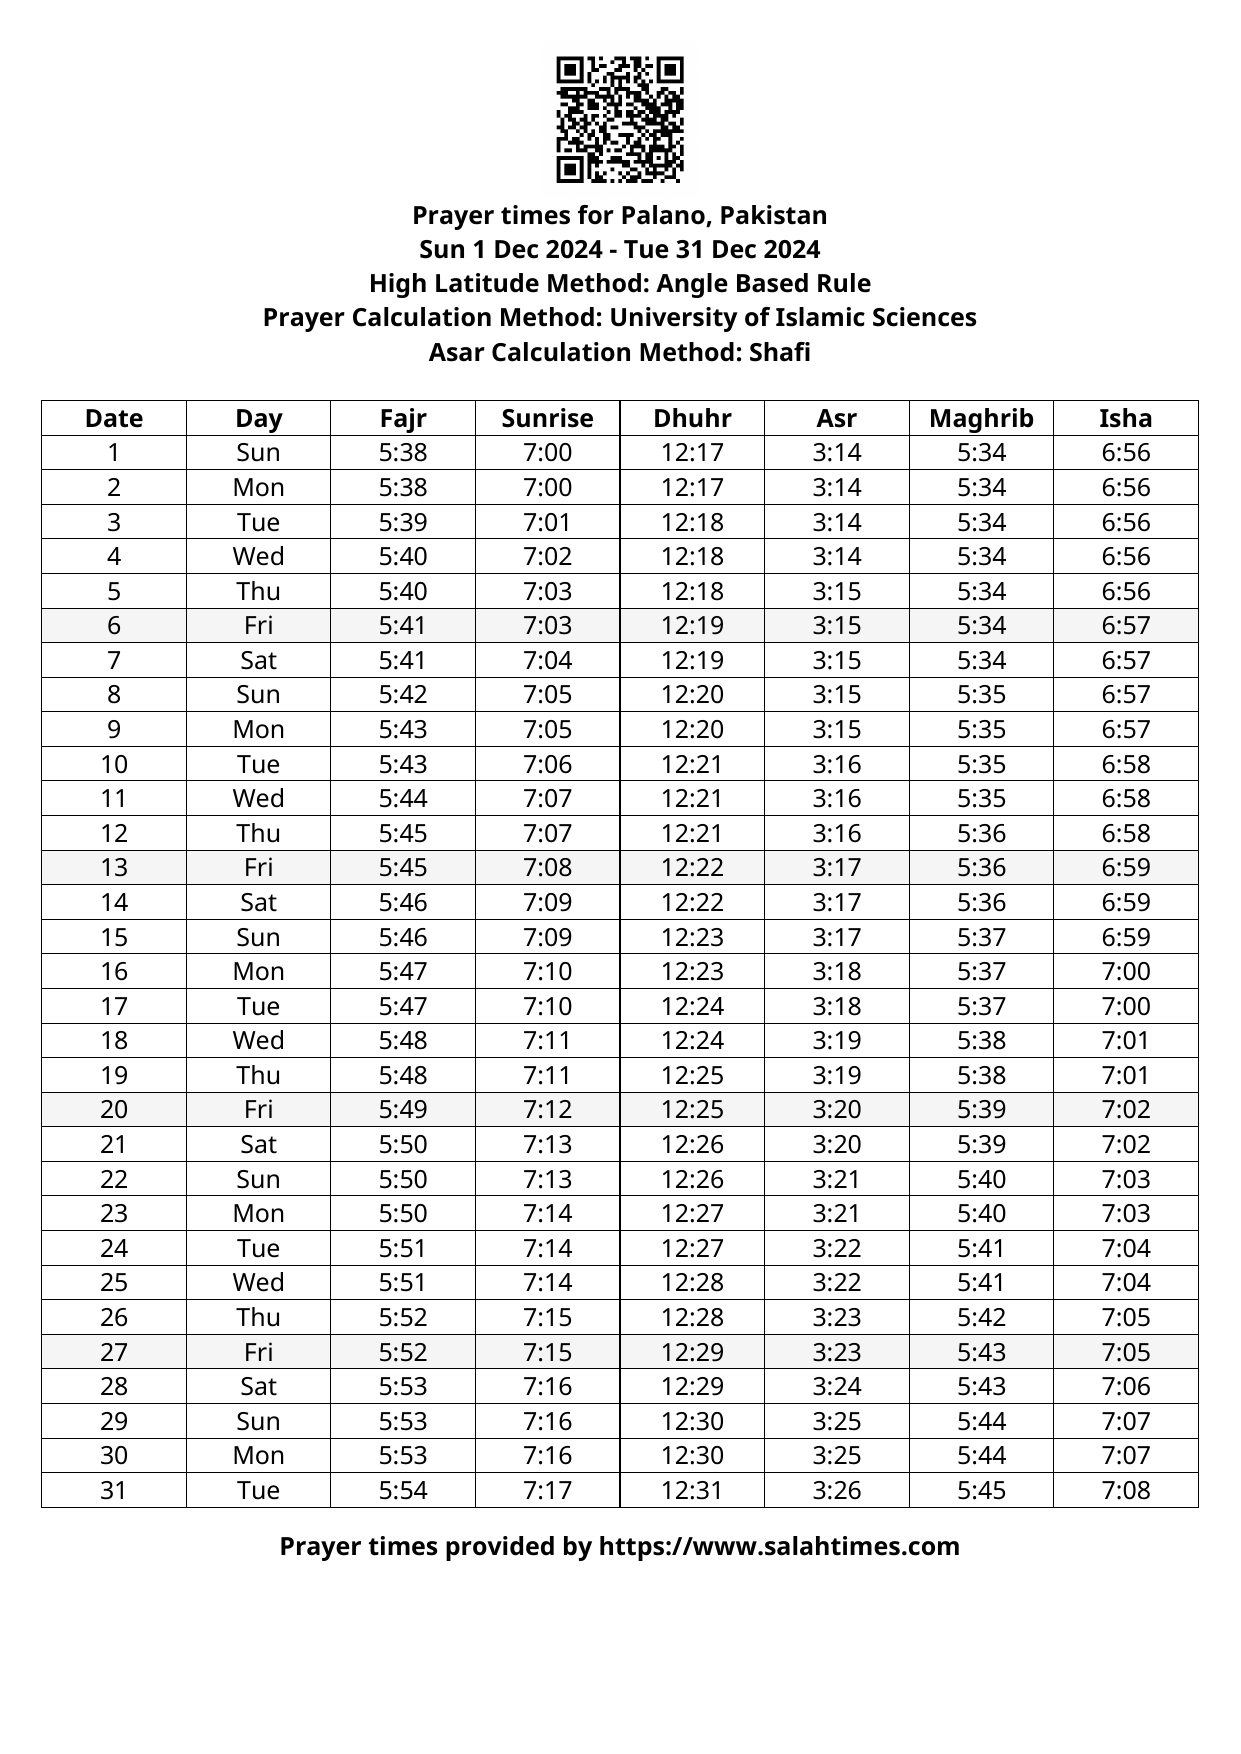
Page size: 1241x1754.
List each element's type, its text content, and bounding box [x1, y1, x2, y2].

table_cell 6:59 [1054, 851, 1198, 884]
table_cell 7:06 [1054, 1369, 1198, 1403]
table_cell 5:41 [910, 1266, 1053, 1299]
table_cell 3:19 [765, 1058, 909, 1092]
table_cell 5:34 [910, 505, 1053, 538]
table_cell 30 [42, 1439, 186, 1472]
table_cell 7:04 [1054, 1266, 1198, 1299]
table_cell 5:50 [331, 1162, 475, 1195]
table_cell 7:14 [476, 1196, 619, 1230]
table_cell 10 [42, 747, 186, 780]
table_cell Sun [187, 436, 330, 469]
table_cell 5:54 [331, 1473, 475, 1507]
table_cell 12:18 [621, 505, 764, 538]
table_cell 12:21 [621, 816, 764, 849]
table_cell 5:36 [910, 885, 1053, 919]
table_cell 12:27 [621, 1196, 764, 1230]
table_cell 12:21 [621, 781, 764, 815]
table_cell 6:56 [1054, 505, 1198, 538]
table_cell 12:31 [621, 1473, 764, 1507]
table_cell Wed [187, 1266, 330, 1299]
table_cell 5:39 [331, 505, 475, 538]
table_cell 5:35 [910, 678, 1053, 711]
table_cell Mon [187, 1196, 330, 1230]
table_cell 3 [42, 505, 186, 538]
table_cell 7:08 [1054, 1473, 1198, 1507]
table_cell 6:57 [1054, 609, 1198, 642]
table_cell 5:39 [910, 1127, 1053, 1161]
table_cell 7:04 [1054, 1231, 1198, 1264]
table_cell 3:15 [765, 609, 909, 642]
table_cell 6:59 [1054, 885, 1198, 919]
table_cell 7:03 [476, 574, 619, 607]
table_cell 3:16 [765, 816, 909, 849]
table_cell Mon [187, 470, 330, 504]
table_cell Tue [187, 1231, 330, 1264]
table_cell 12:18 [621, 539, 764, 573]
table_cell 12:21 [621, 747, 764, 780]
table_cell 5:34 [910, 470, 1053, 504]
table_cell 24 [42, 1231, 186, 1264]
table_cell 5:37 [910, 989, 1053, 1022]
table_cell 7:03 [1054, 1162, 1198, 1195]
table_cell 6:56 [1054, 574, 1198, 607]
table_cell Fri [187, 609, 330, 642]
table_cell 7:10 [476, 954, 619, 988]
table_cell 12 [42, 816, 186, 849]
table_cell 5:43 [331, 712, 475, 746]
table_cell Sat [187, 643, 330, 677]
table_cell 7:13 [476, 1127, 619, 1161]
table_cell 5:41 [331, 609, 475, 642]
table_cell 7:03 [1054, 1196, 1198, 1230]
table_cell 7:10 [476, 989, 619, 1022]
table_cell 5:43 [910, 1369, 1053, 1403]
text Prayer Calculation Method: University of Islamic Sciences [42, 300, 1198, 334]
table_cell 7:01 [1054, 1058, 1198, 1092]
table_cell 5:45 [331, 816, 475, 849]
text Sun 1 Dec 2024 - Tue 31 Dec 2024 [42, 232, 1198, 266]
table_cell 5:40 [331, 539, 475, 573]
table_cell Sun [187, 678, 330, 711]
table_cell 7:09 [476, 885, 619, 919]
table_cell 7:08 [476, 851, 619, 884]
table_cell 3:16 [765, 781, 909, 815]
table_cell 3:14 [765, 436, 909, 469]
table_cell 26 [42, 1300, 186, 1334]
table_header Date [42, 401, 186, 434]
table_header Asr [765, 401, 909, 434]
table_cell 7:15 [476, 1300, 619, 1334]
table_cell 7:01 [476, 505, 619, 538]
table_cell 13 [42, 851, 186, 884]
table_cell 3:19 [765, 1024, 909, 1057]
table_cell 7:07 [476, 816, 619, 849]
table_cell 23 [42, 1196, 186, 1230]
table_cell 5:34 [910, 643, 1053, 677]
table_cell 5:35 [910, 747, 1053, 780]
table_cell 3:15 [765, 678, 909, 711]
table_header Fajr [331, 401, 475, 434]
table_cell 7:05 [1054, 1300, 1198, 1334]
table_cell 12:30 [621, 1439, 764, 1472]
table_cell 7:04 [476, 643, 619, 677]
table_cell 7:06 [476, 747, 619, 780]
table_cell 3:22 [765, 1266, 909, 1299]
table_cell Thu [187, 1300, 330, 1334]
table_cell 5:52 [331, 1300, 475, 1334]
table_cell 7:00 [1054, 954, 1198, 988]
table_cell Tue [187, 989, 330, 1022]
table_cell 7:13 [476, 1162, 619, 1195]
table_cell 5:36 [910, 816, 1053, 849]
table_cell 12:22 [621, 885, 764, 919]
table_cell 5:44 [910, 1404, 1053, 1437]
table_cell 12:26 [621, 1127, 764, 1161]
table_cell 5:36 [910, 851, 1053, 884]
table_cell 3:22 [765, 1231, 909, 1264]
table_cell 5:34 [910, 539, 1053, 573]
table_cell 5:43 [331, 747, 475, 780]
table_cell 3:15 [765, 574, 909, 607]
table_cell 6:57 [1054, 712, 1198, 746]
table_cell Wed [187, 539, 330, 573]
table_cell 12:30 [621, 1404, 764, 1437]
table_cell 20 [42, 1093, 186, 1126]
table_cell 3:17 [765, 920, 909, 953]
table_cell 3:17 [765, 851, 909, 884]
text Asar Calculation Method: Shafi [42, 334, 1198, 368]
table_cell 7:00 [1054, 989, 1198, 1022]
table_cell 22 [42, 1162, 186, 1195]
table_cell 6 [42, 609, 186, 642]
table_header Sunrise [476, 401, 619, 434]
table_header Maghrib [910, 401, 1053, 434]
table_cell 8 [42, 678, 186, 711]
table_cell Mon [187, 1439, 330, 1472]
table_cell 7:17 [476, 1473, 619, 1507]
table_cell 5:47 [331, 954, 475, 988]
table_cell Sun [187, 1404, 330, 1437]
text Prayer times provided by https://www.salahtimes.com [42, 1528, 1198, 1563]
table_cell 31 [42, 1473, 186, 1507]
table_cell 7:05 [1054, 1335, 1198, 1368]
table_cell 12:24 [621, 989, 764, 1022]
picture [542, 41, 699, 198]
table_cell Sat [187, 1127, 330, 1161]
table_cell Sat [187, 1369, 330, 1403]
table_cell 18 [42, 1024, 186, 1057]
table_cell 5:39 [910, 1093, 1053, 1126]
table_cell Fri [187, 1335, 330, 1368]
table_cell 12:17 [621, 436, 764, 469]
table_cell 17 [42, 989, 186, 1022]
table_cell 12:23 [621, 920, 764, 953]
table_cell 16 [42, 954, 186, 988]
table_cell 7:05 [476, 712, 619, 746]
table_cell Fri [187, 851, 330, 884]
table_cell 5:38 [331, 436, 475, 469]
table_header Day [187, 401, 330, 434]
table_cell 12:20 [621, 678, 764, 711]
table_cell 12:27 [621, 1231, 764, 1264]
table_header Dhuhr [621, 401, 764, 434]
table_cell 3:24 [765, 1369, 909, 1403]
table_cell 3:21 [765, 1162, 909, 1195]
table_cell 5:35 [910, 781, 1053, 815]
table_cell Mon [187, 712, 330, 746]
table_cell 12:19 [621, 643, 764, 677]
table_cell 5:48 [331, 1024, 475, 1057]
table_cell 5:38 [910, 1058, 1053, 1092]
table_cell 12:26 [621, 1162, 764, 1195]
table_cell 5:43 [910, 1335, 1053, 1368]
table_cell 3:20 [765, 1093, 909, 1126]
table_cell 3:20 [765, 1127, 909, 1161]
table_cell 5:38 [910, 1024, 1053, 1057]
table_cell 12:22 [621, 851, 764, 884]
table_cell 7:16 [476, 1404, 619, 1437]
table_cell 5:34 [910, 436, 1053, 469]
table_cell Mon [187, 954, 330, 988]
table_cell 12:28 [621, 1266, 764, 1299]
table_cell 6:58 [1054, 816, 1198, 849]
table_cell 3:25 [765, 1404, 909, 1437]
table_cell 3:18 [765, 989, 909, 1022]
table_cell 5:34 [910, 574, 1053, 607]
table_cell Thu [187, 816, 330, 849]
table_cell 12:29 [621, 1369, 764, 1403]
table_cell 3:26 [765, 1473, 909, 1507]
table_cell 5:40 [910, 1162, 1053, 1195]
table_cell 7:09 [476, 920, 619, 953]
table_header Isha [1054, 401, 1198, 434]
table_cell 7:14 [476, 1231, 619, 1264]
table_cell 12:29 [621, 1335, 764, 1368]
table_cell 2 [42, 470, 186, 504]
table_cell 5:42 [910, 1300, 1053, 1334]
table_cell 5:53 [331, 1404, 475, 1437]
table_cell 3:21 [765, 1196, 909, 1230]
text Prayer times for Palano, Pakistan [42, 198, 1198, 232]
table_cell 5:51 [331, 1266, 475, 1299]
table_cell 6:56 [1054, 470, 1198, 504]
table_cell 5:48 [331, 1058, 475, 1092]
table_cell 6:59 [1054, 920, 1198, 953]
table_cell 3:14 [765, 539, 909, 573]
table_cell 5:50 [331, 1127, 475, 1161]
table_cell 3:17 [765, 885, 909, 919]
table_cell 5:35 [910, 712, 1053, 746]
table_cell Fri [187, 1093, 330, 1126]
table_cell 14 [42, 885, 186, 919]
table_cell 5:34 [910, 609, 1053, 642]
table_cell 7:07 [476, 781, 619, 815]
table_cell 12:24 [621, 1024, 764, 1057]
table_cell 5:37 [910, 920, 1053, 953]
table_cell 7:15 [476, 1335, 619, 1368]
table_cell Thu [187, 1058, 330, 1092]
table_cell 12:25 [621, 1093, 764, 1126]
table_cell 5:40 [331, 574, 475, 607]
table_cell 12:28 [621, 1300, 764, 1334]
table_cell 7:02 [476, 539, 619, 573]
table_cell 5:53 [331, 1369, 475, 1403]
table_cell 12:17 [621, 470, 764, 504]
table_cell 5:42 [331, 678, 475, 711]
table_cell 11 [42, 781, 186, 815]
table_cell 12:23 [621, 954, 764, 988]
table_cell 5:46 [331, 920, 475, 953]
table_cell 12:20 [621, 712, 764, 746]
table_cell 5:45 [331, 851, 475, 884]
table_cell 3:14 [765, 470, 909, 504]
table_cell 7:07 [1054, 1439, 1198, 1472]
table_cell 7:12 [476, 1093, 619, 1126]
table_cell 5:44 [331, 781, 475, 815]
table_cell 12:19 [621, 609, 764, 642]
table_cell 5:41 [910, 1231, 1053, 1264]
table_cell 3:18 [765, 954, 909, 988]
table_cell 5:49 [331, 1093, 475, 1126]
table_cell Wed [187, 781, 330, 815]
table_cell 7:00 [476, 470, 619, 504]
table_cell 5:52 [331, 1335, 475, 1368]
table_cell 25 [42, 1266, 186, 1299]
table_cell 27 [42, 1335, 186, 1368]
table_cell 19 [42, 1058, 186, 1092]
table_cell 5:46 [331, 885, 475, 919]
table_cell 28 [42, 1369, 186, 1403]
table_cell 6:57 [1054, 643, 1198, 677]
table_cell 7 [42, 643, 186, 677]
text High Latitude Method: Angle Based Rule [42, 266, 1198, 300]
table_cell Tue [187, 505, 330, 538]
table_cell 7:14 [476, 1266, 619, 1299]
table_cell 29 [42, 1404, 186, 1437]
table_cell 6:58 [1054, 781, 1198, 815]
table_cell 3:14 [765, 505, 909, 538]
table_cell 7:11 [476, 1058, 619, 1092]
table_cell Sun [187, 920, 330, 953]
table_cell 5:47 [331, 989, 475, 1022]
table_cell Sat [187, 885, 330, 919]
table_cell Sun [187, 1162, 330, 1195]
table_cell 5:50 [331, 1196, 475, 1230]
table_cell Tue [187, 747, 330, 780]
table_cell 3:16 [765, 747, 909, 780]
table_cell 6:56 [1054, 436, 1198, 469]
table_cell Tue [187, 1473, 330, 1507]
table_cell 5:45 [910, 1473, 1053, 1507]
table_cell 5:53 [331, 1439, 475, 1472]
table_cell 12:25 [621, 1058, 764, 1092]
table_cell 7:11 [476, 1024, 619, 1057]
table_cell 5:37 [910, 954, 1053, 988]
table_cell 3:15 [765, 712, 909, 746]
table_cell Wed [187, 1024, 330, 1057]
table_cell 3:23 [765, 1300, 909, 1334]
table_cell 7:03 [476, 609, 619, 642]
table_cell 5:40 [910, 1196, 1053, 1230]
table_cell 3:23 [765, 1335, 909, 1368]
table_cell 7:16 [476, 1439, 619, 1472]
table_cell 6:56 [1054, 539, 1198, 573]
table_cell 7:16 [476, 1369, 619, 1403]
table_cell 7:00 [476, 436, 619, 469]
table_cell 7:07 [1054, 1404, 1198, 1437]
table_cell 6:58 [1054, 747, 1198, 780]
table_cell 3:15 [765, 643, 909, 677]
table_cell 7:05 [476, 678, 619, 711]
table_cell 5 [42, 574, 186, 607]
table_cell 15 [42, 920, 186, 953]
table_cell 4 [42, 539, 186, 573]
table_cell 7:02 [1054, 1093, 1198, 1126]
table_cell Thu [187, 574, 330, 607]
table_cell 5:44 [910, 1439, 1053, 1472]
table_cell 12:18 [621, 574, 764, 607]
table_cell 5:51 [331, 1231, 475, 1264]
table_cell 9 [42, 712, 186, 746]
table_cell 6:57 [1054, 678, 1198, 711]
table_cell 7:01 [1054, 1024, 1198, 1057]
table_cell 3:25 [765, 1439, 909, 1472]
table_cell 5:38 [331, 470, 475, 504]
table_cell 21 [42, 1127, 186, 1161]
table_cell 5:41 [331, 643, 475, 677]
table_cell 7:02 [1054, 1127, 1198, 1161]
table_cell 1 [42, 436, 186, 469]
